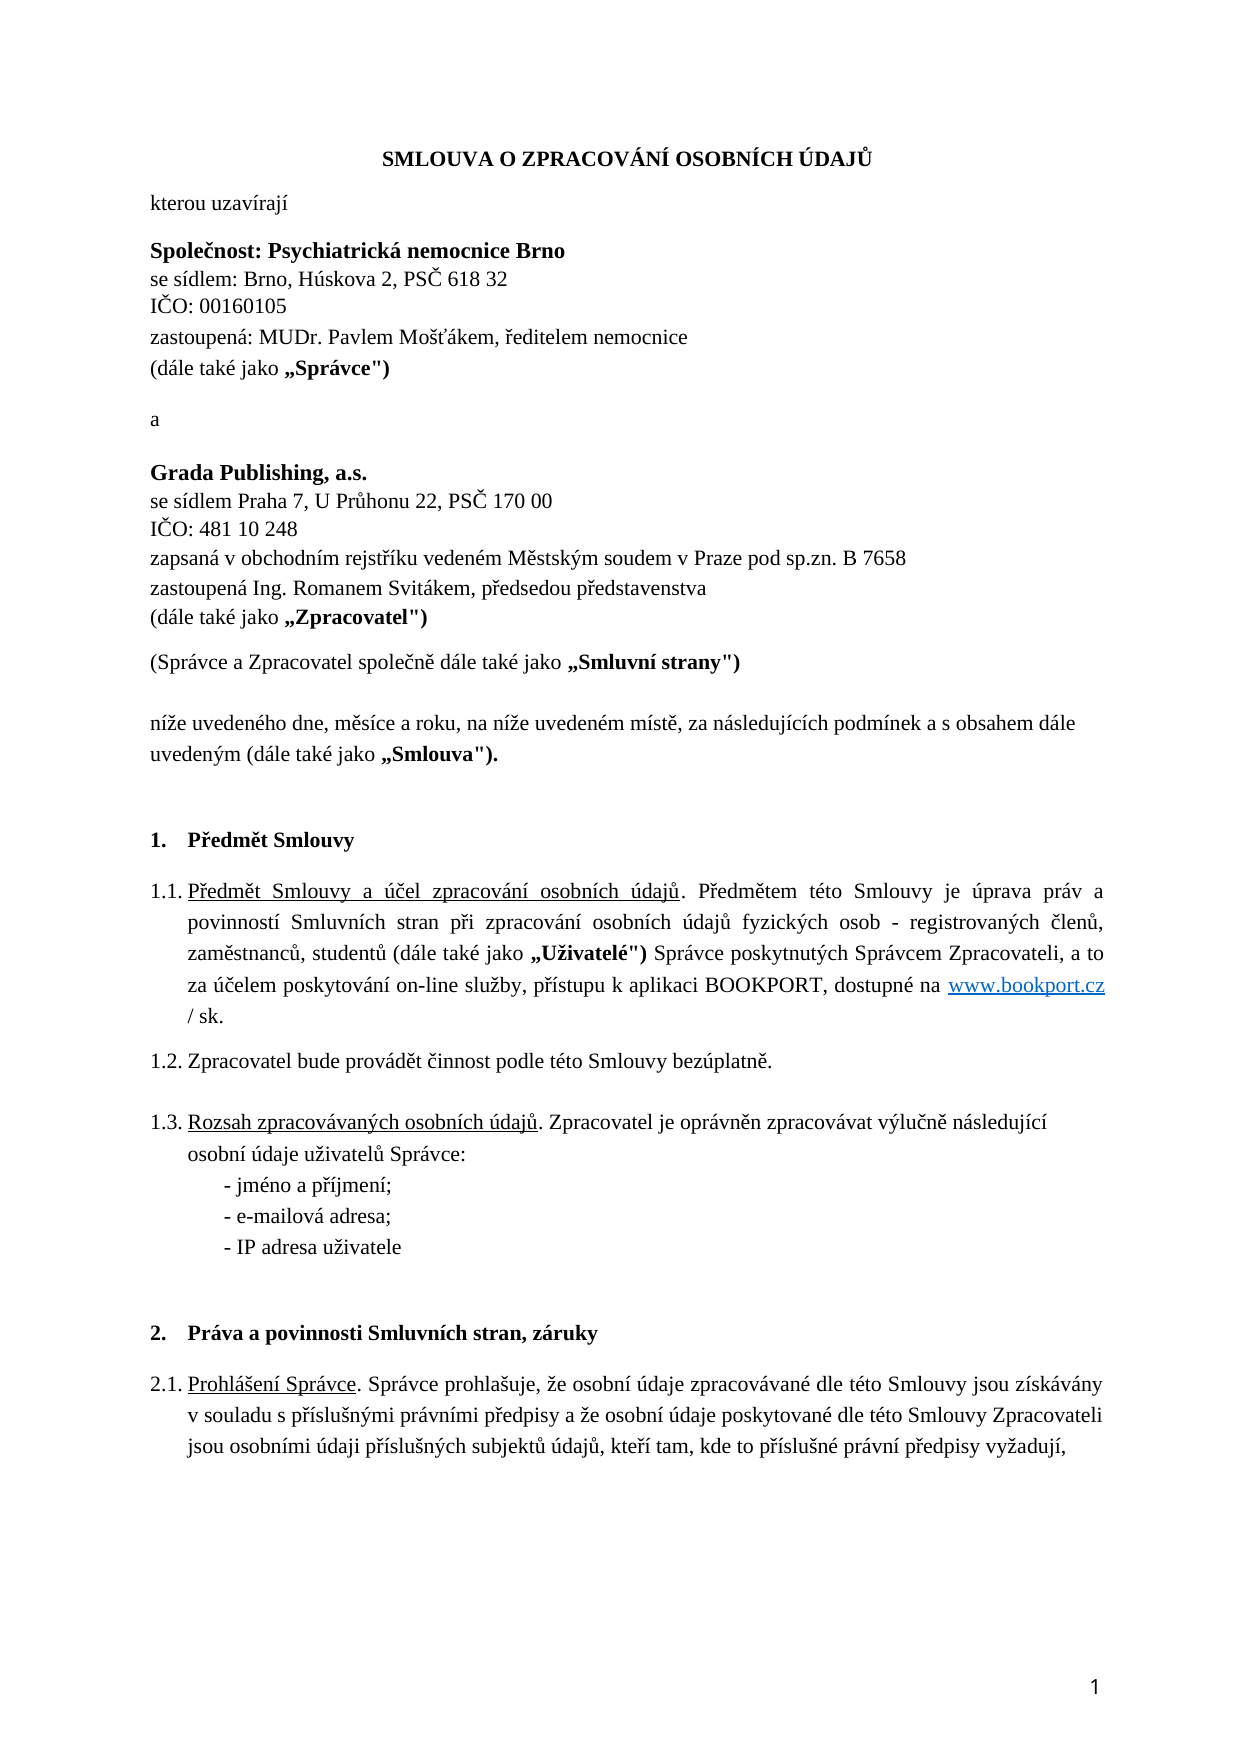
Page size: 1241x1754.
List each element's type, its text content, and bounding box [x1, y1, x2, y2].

list Prohlášení Správce. Správce prohlašuje, že osobní údaje zpracovávané dle této Smlouvy jsou získávány v souladu s příslušnými právními předpisy a že osobní údaje poskytované dle této Smlouvy Zpracovateli jsou osobními údaji příslušných subjektů údajů, kteří tam, kde to příslušné právní předpisy vyžadují, [150, 1367, 1105, 1459]
list Předmět Smlouvy [150, 830, 1105, 852]
text (dále také jako „Zpracovatel") [150, 601, 1105, 630]
list Rozsah zpracovávaných osobních údajů. Zpracovatel je oprávněn zpracovávat výlučně následující osobní údaje uživatelů Správce: [150, 1104, 1105, 1167]
text Grada Publishing, a.s. [150, 458, 1105, 486]
text - IP adresa uživatele [224, 1230, 1105, 1261]
text (dále také jako „Správce") [150, 351, 1105, 382]
text Společnost: Psychiatrická nemocnice Brno [150, 236, 1105, 264]
list Zpracovatel bude provádět činnost podle této Smlouvy bezúplatně. [150, 1051, 1105, 1073]
text - e-mailová adresa; [224, 1199, 1105, 1230]
text - jméno a příjmení; [224, 1167, 1105, 1199]
text IČO: 00160105 [150, 292, 1105, 319]
text se sídlem: Brno, Húskova 2, PSČ 618 32 [150, 264, 1105, 292]
text zastoupená: MUDr. Pavlem Mošťákem, ředitelem nemocnice [150, 319, 1105, 351]
text kterou uzavírají [150, 193, 1105, 214]
text zapsaná v obchodním rejstříku vedeném Městským soudem v Praze pod sp.zn. B 7658 [150, 542, 1105, 571]
text zastoupená Ing. Romanem Svitákem, předsedou představenstva [150, 571, 1105, 601]
text níže uvedeného dne, měsíce a roku, na níže uvedeném místě, za následujících podmínek a s obsahem dále uvedeným (dále také jako „Smlouva"). [150, 705, 1105, 768]
text (Správce a Zpracovatel společně dále také jako „Smluvní strany") [150, 652, 1105, 674]
text SMLOUVA O ZPRACOVÁNÍ OSOBNÍCH ÚDAJŮ [150, 149, 1105, 171]
text se sídlem Praha 7, U Průhonu 22, PSČ 170 00 [150, 486, 1105, 514]
list Předmět Smlouvy a účel zpracování osobních údajů. Předmětem této Smlouvy je úprava práv a povinností Smluvních stran při zpracování osobních údajů fyzických osob - registrovaných členů, zaměstnanců, studentů (dále také jako „Uživatelé") Správce poskytnutých Správcem Zpracovateli, a to za účelem poskytování on-line služby, přístupu k aplikaci BOOKPORT, dostupné na www.bookport.cz / sk. [150, 874, 1105, 1029]
text IČO: 481 10 248 [150, 514, 1105, 542]
text a [150, 409, 1105, 431]
list Práva a povinnosti Smluvních stran, záruky [150, 1323, 1105, 1345]
